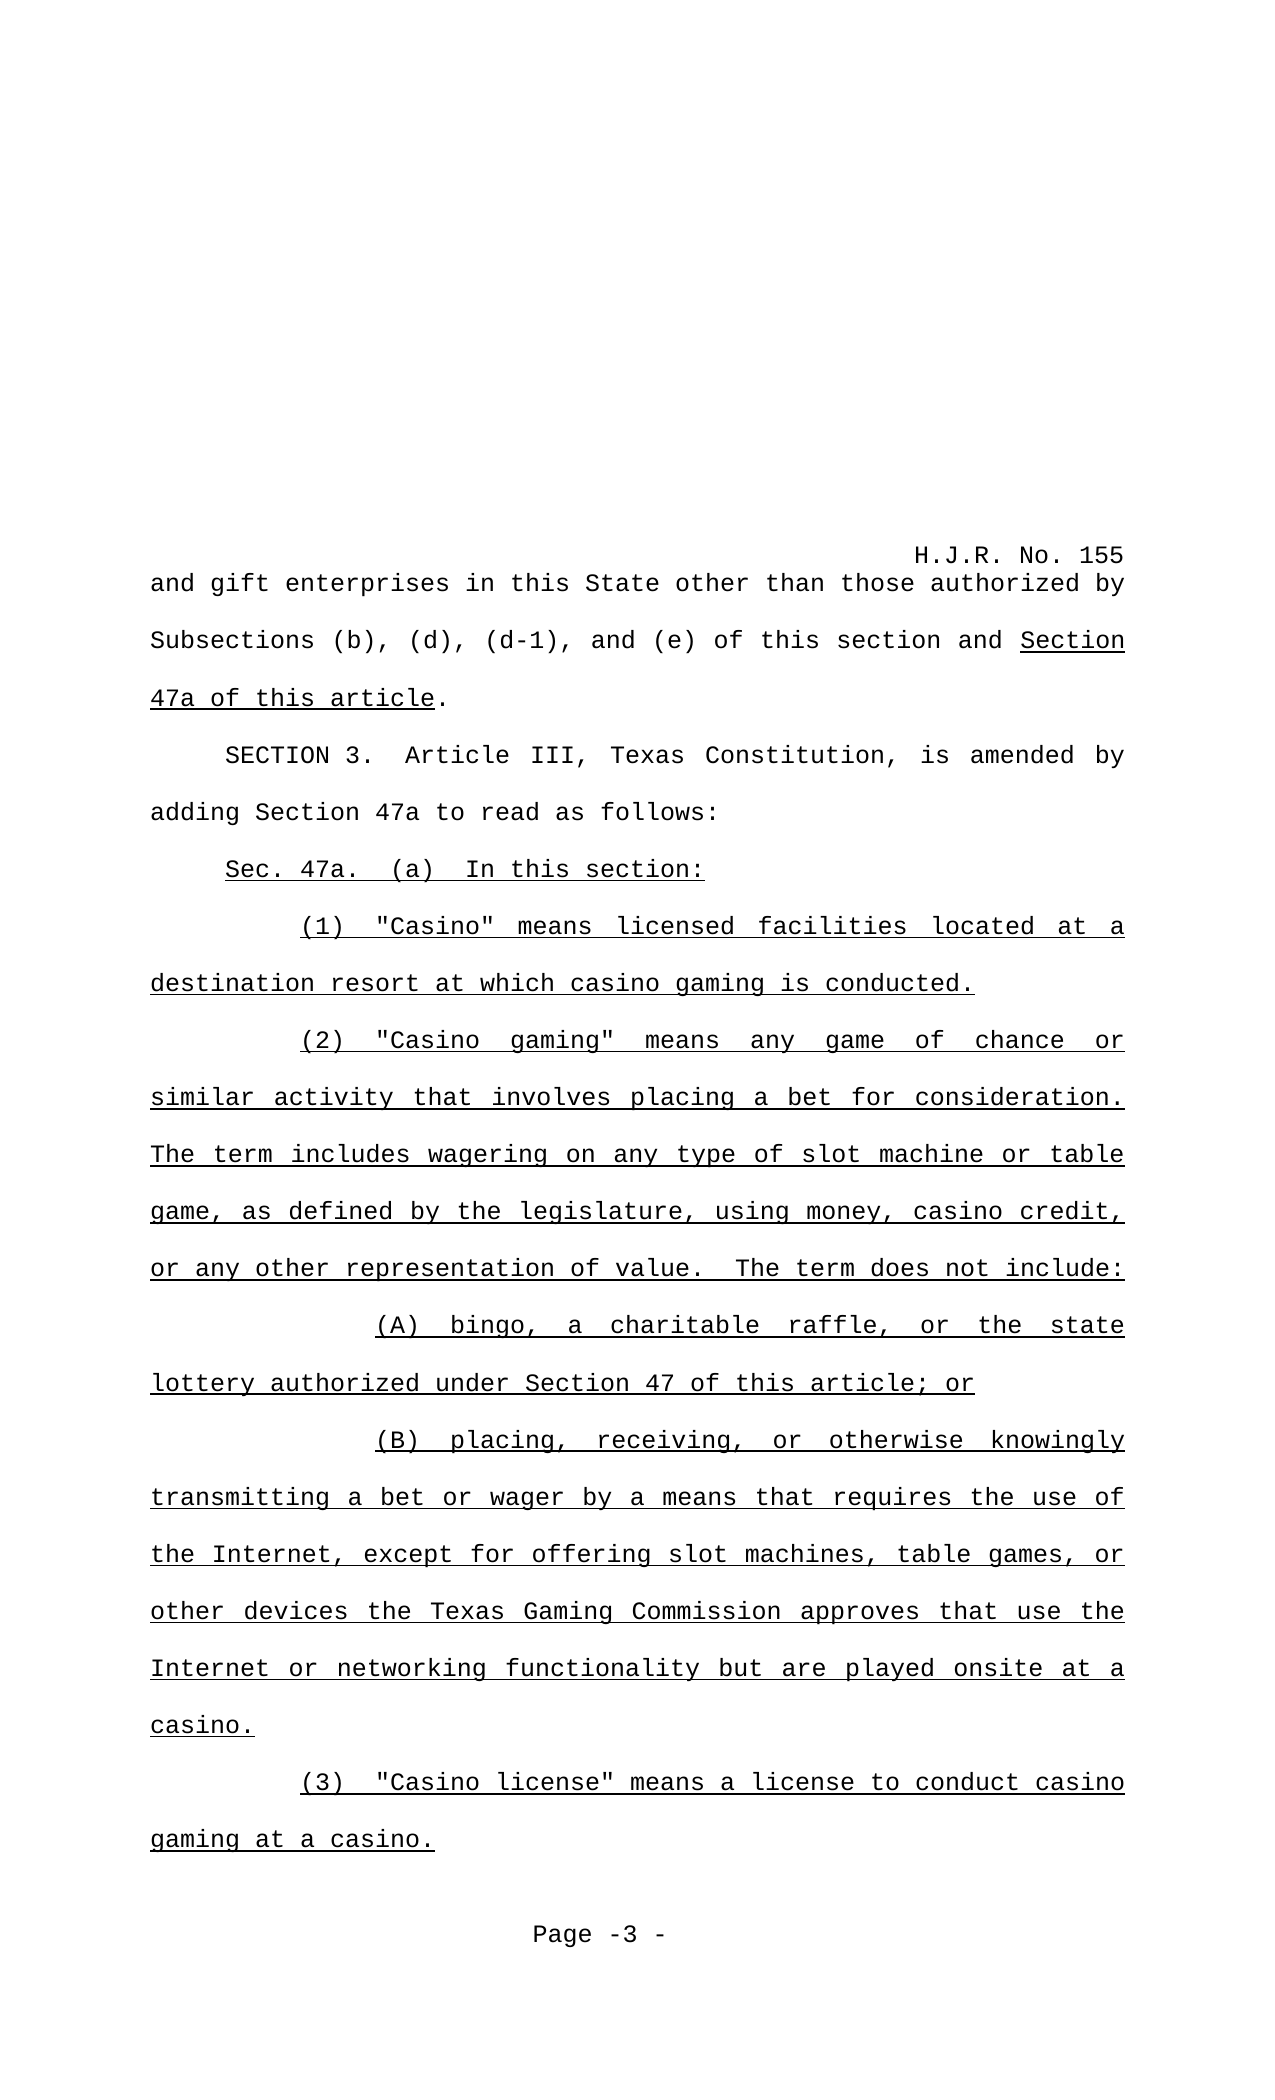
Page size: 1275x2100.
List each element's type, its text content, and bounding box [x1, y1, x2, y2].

text (B) placing, receiving, or otherwise knowingly transmitting a bet or wager by a means that requires the use of the Internet, except for offering slot machines, table games, or other devices the Texas Gaming Commission approves that use the Internet or networking functionality but are played onsite at a casino. [150, 1680, 1125, 1741]
text SECTION 3. Article III, Texas Constitution, is amended by adding Section 47a to read as follows: [150, 742, 1125, 828]
text (B) placing, receiving, or otherwise knowingly transmitting a bet or wager by a means that requires the use of the Internet, except for offering slot machines, table games, or other devices the Texas Gaming Commission approves that use the Internet or networking functionality but are played onsite at a casino. [150, 1509, 1125, 1565]
text (2) "Casino gaming" means any game of chance or similar activity that involves placing a bet for consideration. The term includes wagering on any type of slot machine or table game, as defined by the legislature, using money, casino credit, or any other representation of value. The term does not include: [150, 1167, 1125, 1222]
text (2) "Casino gaming" means any game of chance or similar activity that involves placing a bet for consideration. The term includes wagering on any type of slot machine or table game, as defined by the legislature, using money, casino credit, or any other representation of value. The term does not include: [150, 1110, 1125, 1165]
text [150, 571, 1125, 713]
text (3) "Casino license" means a license to conduct casino gaming at a casino. [150, 1769, 1125, 1855]
text (A) bingo, a charitable raffle, or the state lottery authorized under Section 47 of this article; or [150, 1313, 1125, 1398]
text (1) "Casino" means licensed facilities located at a destination resort at which casino gaming is conducted. [150, 913, 1125, 999]
text (2) "Casino gaming" means any game of chance or similar activity that involves placing a bet for consideration. The term includes wagering on any type of slot machine or table game, as defined by the legislature, using money, casino credit, or any other representation of value. The term does not include: [150, 1027, 1125, 1108]
text (B) placing, receiving, or otherwise knowingly transmitting a bet or wager by a means that requires the use of the Internet, except for offering slot machines, table games, or other devices the Texas Gaming Commission approves that use the Internet or networking functionality but are played onsite at a casino. [150, 1566, 1125, 1622]
text (2) "Casino gaming" means any game of chance or similar activity that involves placing a bet for consideration. The term includes wagering on any type of slot machine or table game, as defined by the legislature, using money, casino credit, or any other representation of value. The term does not include: [150, 1224, 1125, 1279]
text (B) placing, receiving, or otherwise knowingly transmitting a bet or wager by a means that requires the use of the Internet, except for offering slot machines, table games, or other devices the Texas Gaming Commission approves that use the Internet or networking functionality but are played onsite at a casino. [150, 1427, 1125, 1508]
text Sec. 47a. (a) In this section: [150, 856, 1125, 885]
text (B) placing, receiving, or otherwise knowingly transmitting a bet or wager by a means that requires the use of the Internet, except for offering slot machines, table games, or other devices the Texas Gaming Commission approves that use the Internet or networking functionality but are played onsite at a casino. [150, 1623, 1125, 1679]
